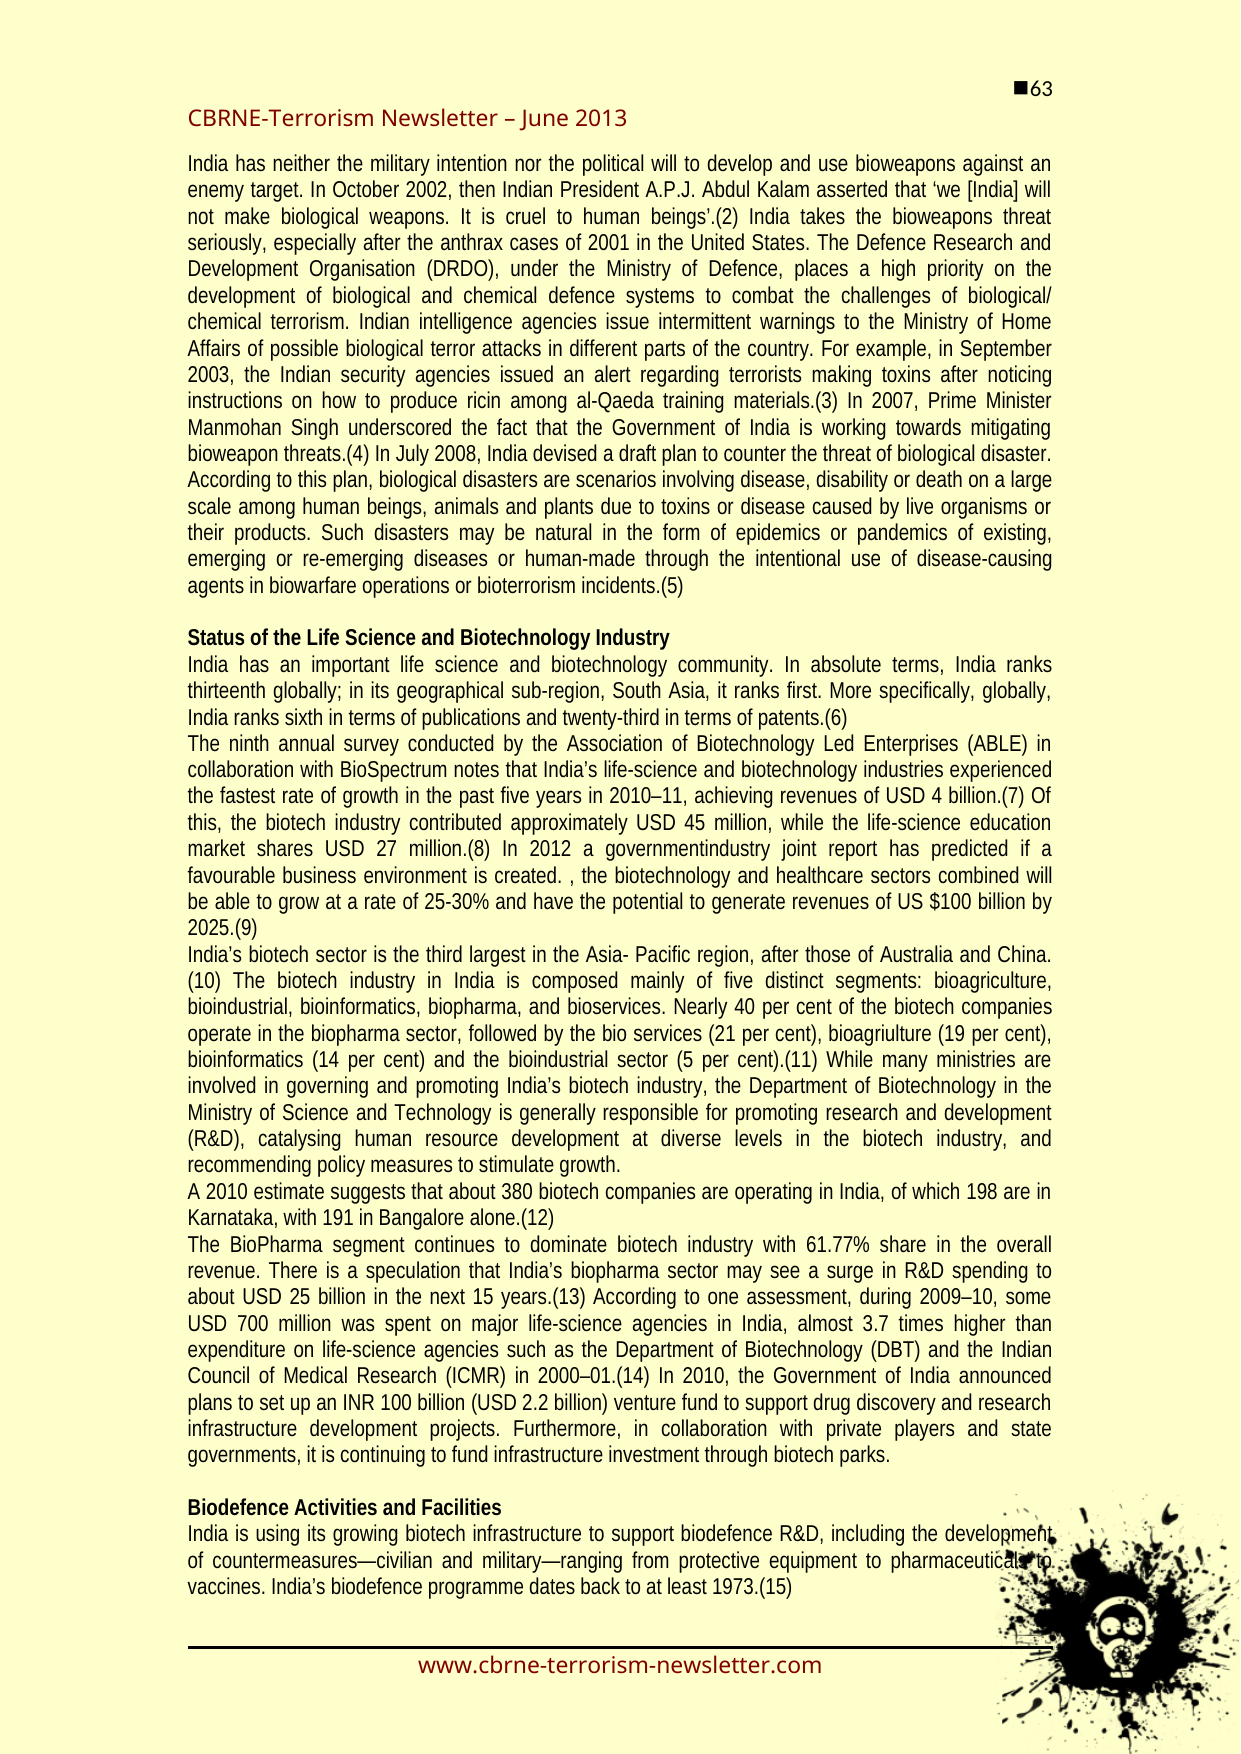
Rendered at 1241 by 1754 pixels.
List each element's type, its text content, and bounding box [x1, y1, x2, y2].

text The BioPharma segment continues to dominate biotech industry with 61.77% share in the overall revenue. There is a speculation that India’s biopharma sector may see a surge in R&D spending to about USD 25 billion in the next 15 years.(13) According to one assessment, during 2009–10, some USD 700 million was spent on major life-science agencies in India, almost 3.7 times higher than expenditure on life-science agencies such as the Department of Biotechnology (DBT) and the Indian Council of Medical Research (ICMR) in 2000–01.(14) In 2010, the Government of India announced plans to set up an INR 100 billion (USD 2.2 billion) venture fund to support drug discovery and research infrastructure development projects. Furthermore, in collaboration with private players and state governments, it is continuing to fund infrastructure investment through biotech parks. [187, 1231, 1053, 1468]
text A 2010 estimate suggests that about 380 biotech companies are operating in India, of which 198 are in Karnataka, with 191 in Bangalore alone.(12) [187, 1178, 1053, 1231]
text The ninth annual survey conducted by the Association of Biotechnology Led Enterprises (ABLE) in collaboration with BioSpectrum notes that India’s life-science and biotechnology industries experienced the fastest rate of growth in the past five years in 2010–11, achieving revenues of USD 4 billion.(7) Of this, the biotech industry contributed approximately USD 45 million, while the life-science education market shares USD 27 million.(8) In 2012 a governmentindustry joint report has predicted if a favourable business environment is created. , the biotechnology and healthcare sectors combined will be able to grow at a rate of 25-30% and have the potential to generate revenues of US $100 billion by 2025.(9) [187, 730, 1053, 941]
text Biodefence Activities and Facilities [187, 1494, 995, 1520]
text India has an important life science and biotechnology community. In absolute terms, India ranks thirteenth globally; in its geographical sub-region, South Asia, it ranks first. More specifically, globally, India ranks sixth in terms of publications and twenty-third in terms of patents.(6) [187, 651, 1053, 730]
text India is using its growing biotech infrastructure to support biodefence R&D, including the development of countermeasures—civilian and military—ranging from protective equipment to pharmaceuticals to vaccines. India’s biodefence programme dates back to at least 1973.(15) [187, 1520, 995, 1599]
picture [995, 1483, 1240, 1754]
text Status of the Life Science and Biotechnology Industry [187, 624, 1053, 651]
text India’s biotech sector is the third largest in the Asia- Pacific region, after those of Australia and China.(10) The biotech industry in India is composed mainly of five distinct segments: bioagriculture, bioindustrial, bioinformatics, biopharma, and bioservices. Nearly 40 per cent of the biotech companies operate in the biopharma sector, followed by the bio services (21 per cent), bioagriulture (19 per cent), bioinformatics (14 per cent) and the bioindustrial sector (5 per cent).(11) While many ministries are involved in governing and promoting India’s biotech industry, the Department of Biotechnology in the Ministry of Science and Technology is generally responsible for promoting research and development (R&D), catalysing human resource development at diverse levels in the biotech industry, and recommending policy measures to stimulate growth. [187, 941, 1053, 1178]
text India has neither the military intention nor the political will to develop and use bioweapons against an enemy target. In October 2002, then Indian President A.P.J. Abdul Kalam asserted that ‘we [India] will not make biological weapons. It is cruel to human beings’.(2) India takes the bioweapons threat seriously, especially after the anthrax cases of 2001 in the United States. The Defence Research and Development Organisation (DRDO), under the Ministry of Defence, places a high priority on the development of biological and chemical defence systems to combat the challenges of biological/ chemical terrorism. Indian intelligence agencies issue intermittent warnings to the Ministry of Home Affairs of possible biological terror attacks in different parts of the country. For example, in September 2003, the Indian security agencies issued an alert regarding terrorists making toxins after noticing instructions on how to produce ricin among al-Qaeda training materials.(3) In 2007, Prime Minister Manmohan Singh underscored the fact that the Government of India is working towards mitigating bioweapon threats.(4) In July 2008, India devised a draft plan to counter the threat of biological disaster. According to this plan, biological disasters are scenarios involving disease, disability or death on a large scale among human beings, animals and plants due to toxins or disease caused by live organisms or their products. Such disasters may be natural in the form of epidemics or pandemics of existing, emerging or re-emerging diseases or human-made through the intentional use of disease-causing agents in biowarfare operations or bioterrorism incidents.(5) [187, 150, 1053, 598]
